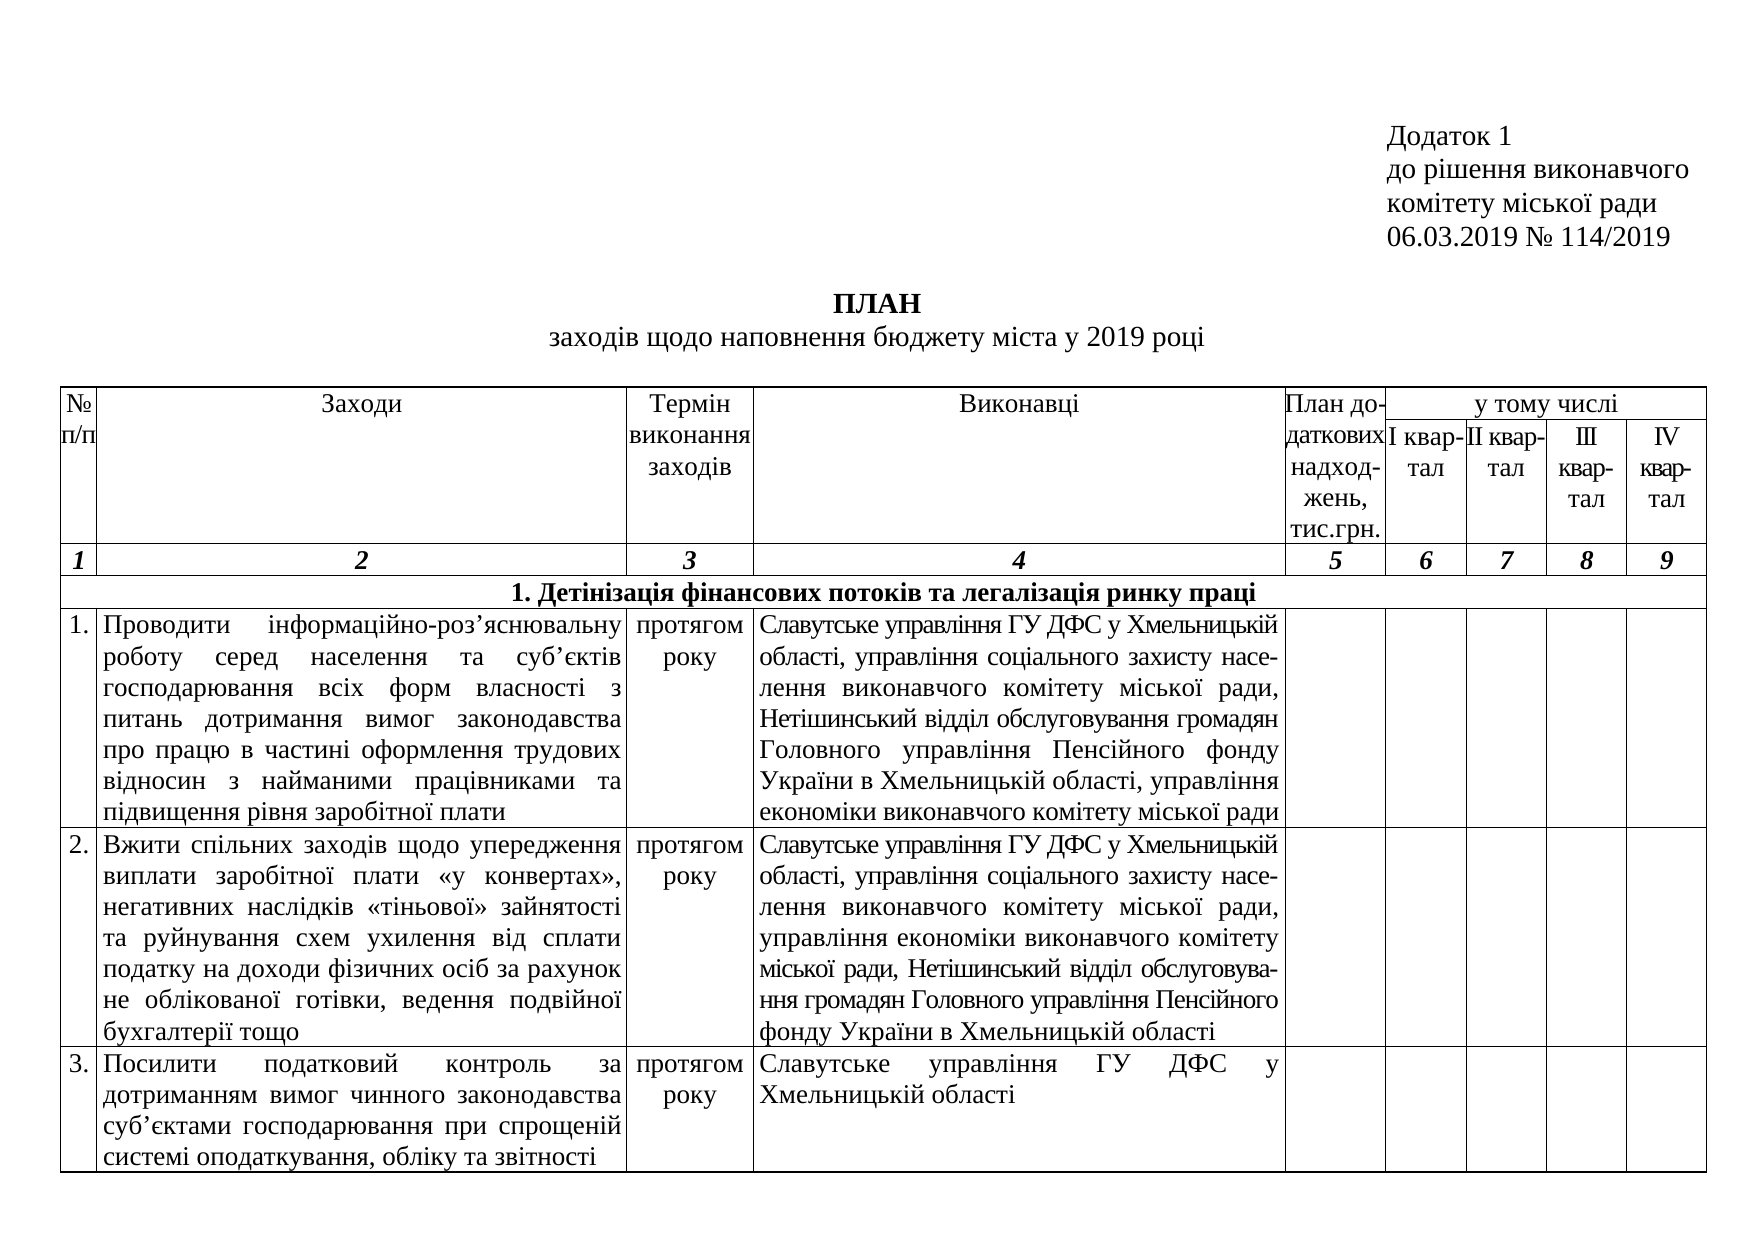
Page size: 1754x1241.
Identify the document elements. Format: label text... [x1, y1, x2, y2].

table_cell 6 [1386, 544, 1466, 575]
table_cell [1627, 609, 1706, 827]
table_cell 5 [1286, 544, 1385, 575]
table_cell [1386, 1047, 1466, 1171]
table_cell 1 [61, 544, 96, 575]
table_cell [1467, 828, 1546, 1046]
table_cell [1467, 609, 1546, 827]
table_cell [1627, 828, 1706, 1046]
table_cell Посилити податковий контроль за дотриманням вимог чинного законодавства суб’єктами господарювання при спрощеній системі оподаткування, обліку та звітності [97, 1047, 626, 1171]
table_cell [1547, 1047, 1626, 1171]
table_cell 7 [1467, 544, 1546, 575]
table_cell [1286, 828, 1385, 1046]
table_cell Славутське управління ГУ ДФС у Хмельницькій області, управління соціального захисту насе-лення виконавчого комітету міської ради, Нетішинський відділ обслуговування громадян Головного управління Пенсійного фонду України в Хмельницькій області, управління економіки виконавчого комітету міської ради [754, 609, 1285, 827]
table_cell 3 [627, 544, 753, 575]
table_cell 2 [97, 544, 626, 575]
table_cell ІІ квар-тал [1467, 420, 1546, 543]
table_header Виконавці [754, 388, 1285, 543]
table_cell Проводити інформаційно-роз’яснювальну роботу серед населення та суб’єктів господарювання всіх форм власності з питань дотримання вимог законодавства про працю в частині оформлення трудових відносин з найманими працівниками та підвищення рівня заробітної плати [97, 609, 626, 827]
table_cell 1. [61, 609, 96, 827]
table_cell Славутське управління ГУ ДФС у Хмельницькій області [754, 1047, 1285, 1171]
table_header План до-даткових надход-жень, тис.грн. [1286, 388, 1385, 543]
table_cell 1. Детінізація фінансових потоків та легалізація ринку праці [61, 576, 1706, 608]
text до рішення виконавчого [1387, 152, 1695, 185]
table_cell 3. [61, 1047, 96, 1171]
text 06.03.2019 № 114/2019 [1387, 219, 1695, 252]
table_header Термін виконання заходів [627, 388, 753, 543]
table_cell І квар-тал [1386, 420, 1466, 543]
table_cell ІІІ квар-тал [1547, 420, 1626, 543]
table_cell [1386, 609, 1466, 827]
table_cell протягом року [627, 609, 753, 827]
table_header у тому числі [1386, 388, 1706, 419]
table_cell протягом року [627, 1047, 753, 1171]
text комітету міської ради [1387, 185, 1695, 219]
table_cell 8 [1547, 544, 1626, 575]
text заходів щодо наповнення бюджету міста у 2019 році [59, 319, 1695, 353]
table_cell [1547, 609, 1626, 827]
text Додаток 1 [1387, 118, 1695, 152]
table_cell [1627, 1047, 1706, 1171]
table_header № п/п [61, 388, 96, 543]
table_cell [1547, 828, 1626, 1046]
table_cell Славутське управління ГУ ДФС у Хмельницькій області, управління соціального захисту насе-лення виконавчого комітету міської ради, управління економіки виконавчого комітету міської ради, Нетішинський відділ обслуговува-ння громадян Головного управління Пенсійного фонду України в Хмельницькій області [754, 828, 1285, 1046]
table_header Заходи [97, 388, 626, 543]
table_cell [1386, 828, 1466, 1046]
table_cell [1467, 1047, 1546, 1171]
table_cell [1286, 609, 1385, 827]
table_cell протягом року [627, 828, 753, 1046]
table_cell IV квар-тал [1627, 420, 1706, 543]
table_cell Вжити спільних заходів щодо упередження виплати заробітної плати «у конвертах», негативних наслідків «тіньової» зайнятості та руйнування схем ухилення від сплати податку на доходи фізичних осіб за рахунок не облікованої готівки, ведення подвійної бухгалтерії тощо [97, 828, 626, 1046]
table_cell [1286, 1047, 1385, 1171]
table_cell 9 [1627, 544, 1706, 575]
text ПЛАН [59, 286, 1695, 319]
table_cell 2. [61, 828, 96, 1046]
table_cell 4 [754, 544, 1285, 575]
